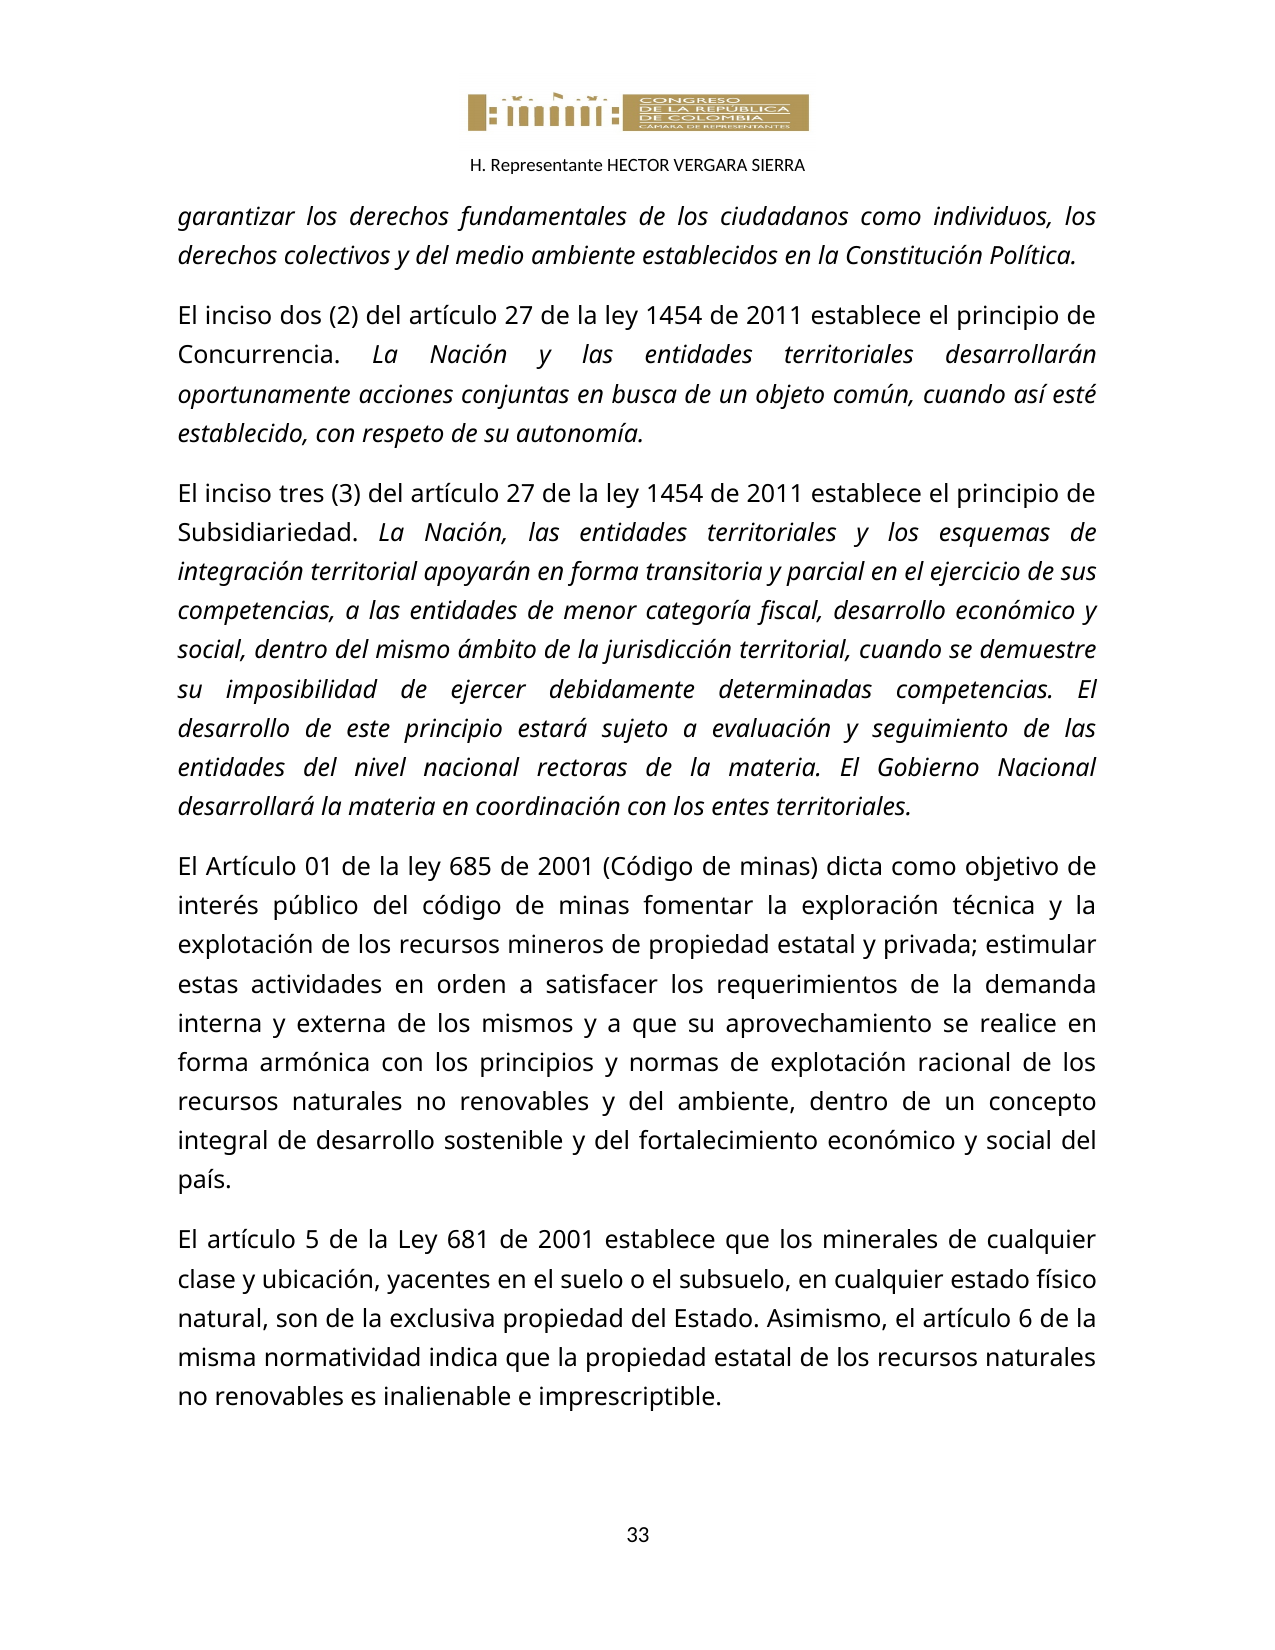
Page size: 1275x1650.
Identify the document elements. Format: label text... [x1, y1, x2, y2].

text El artículo 5 de la Ley 681 de 2001 establece que los minerales de cualquier clase y ubicación, yacentes en el suelo o el subsuelo, en cualquier estado físico natural, son de la exclusiva propiedad del Estado. Asimismo, el artículo 6 de la misma normatividad indica que la propiedad estatal de los recursos naturales no renovables es inalienable e imprescriptible. [177, 1222, 1098, 1413]
text El Artículo 01 de la ley 685 de 2001 (Código de minas) dicta como objetivo de interés público del código de minas fomentar la exploración técnica y la explotación de los recursos mineros de propiedad estatal y privada; estimular estas actividades en orden a satisfacer los requerimientos de la demanda interna y externa de los mismos y a que su aprovechamiento se realice en forma armónica con los principios y normas de explotación racional de los recursos naturales no renovables y del ambiente, dentro de un concepto integral de desarrollo sostenible y del fortalecimiento económico y social del país. [177, 849, 1098, 1196]
picture [459, 73, 816, 153]
text El inciso tres (3) del artículo 27 de la ley 1454 de 2011 establece el principio de Subsidiariedad. La Nación, las entidades territoriales y los esquemas de integración territorial apoyarán en forma transitoria y parcial en el ejercicio de sus competencias, a las entidades de menor categoría fiscal, desarrollo económico y social, dentro del mismo ámbito de la jurisdicción territorial, cuando se demuestre su imposibilidad de ejercer debidamente determinadas competencias. El desarrollo de este principio estará sujeto a evaluación y seguimiento de las entidades del nivel nacional rectoras de la materia. El Gobierno Nacional desarrollará la materia en coordinación con los entes territoriales. [177, 476, 1098, 823]
text El inciso dos (2) del artículo 27 de la ley 1454 de 2011 establece el principio de Concurrencia. La Nación y las entidades territoriales desarrollarán oportunamente acciones conjuntas en busca de un objeto común, cuando así esté establecido, con respeto de su autonomía. [177, 298, 1098, 449]
